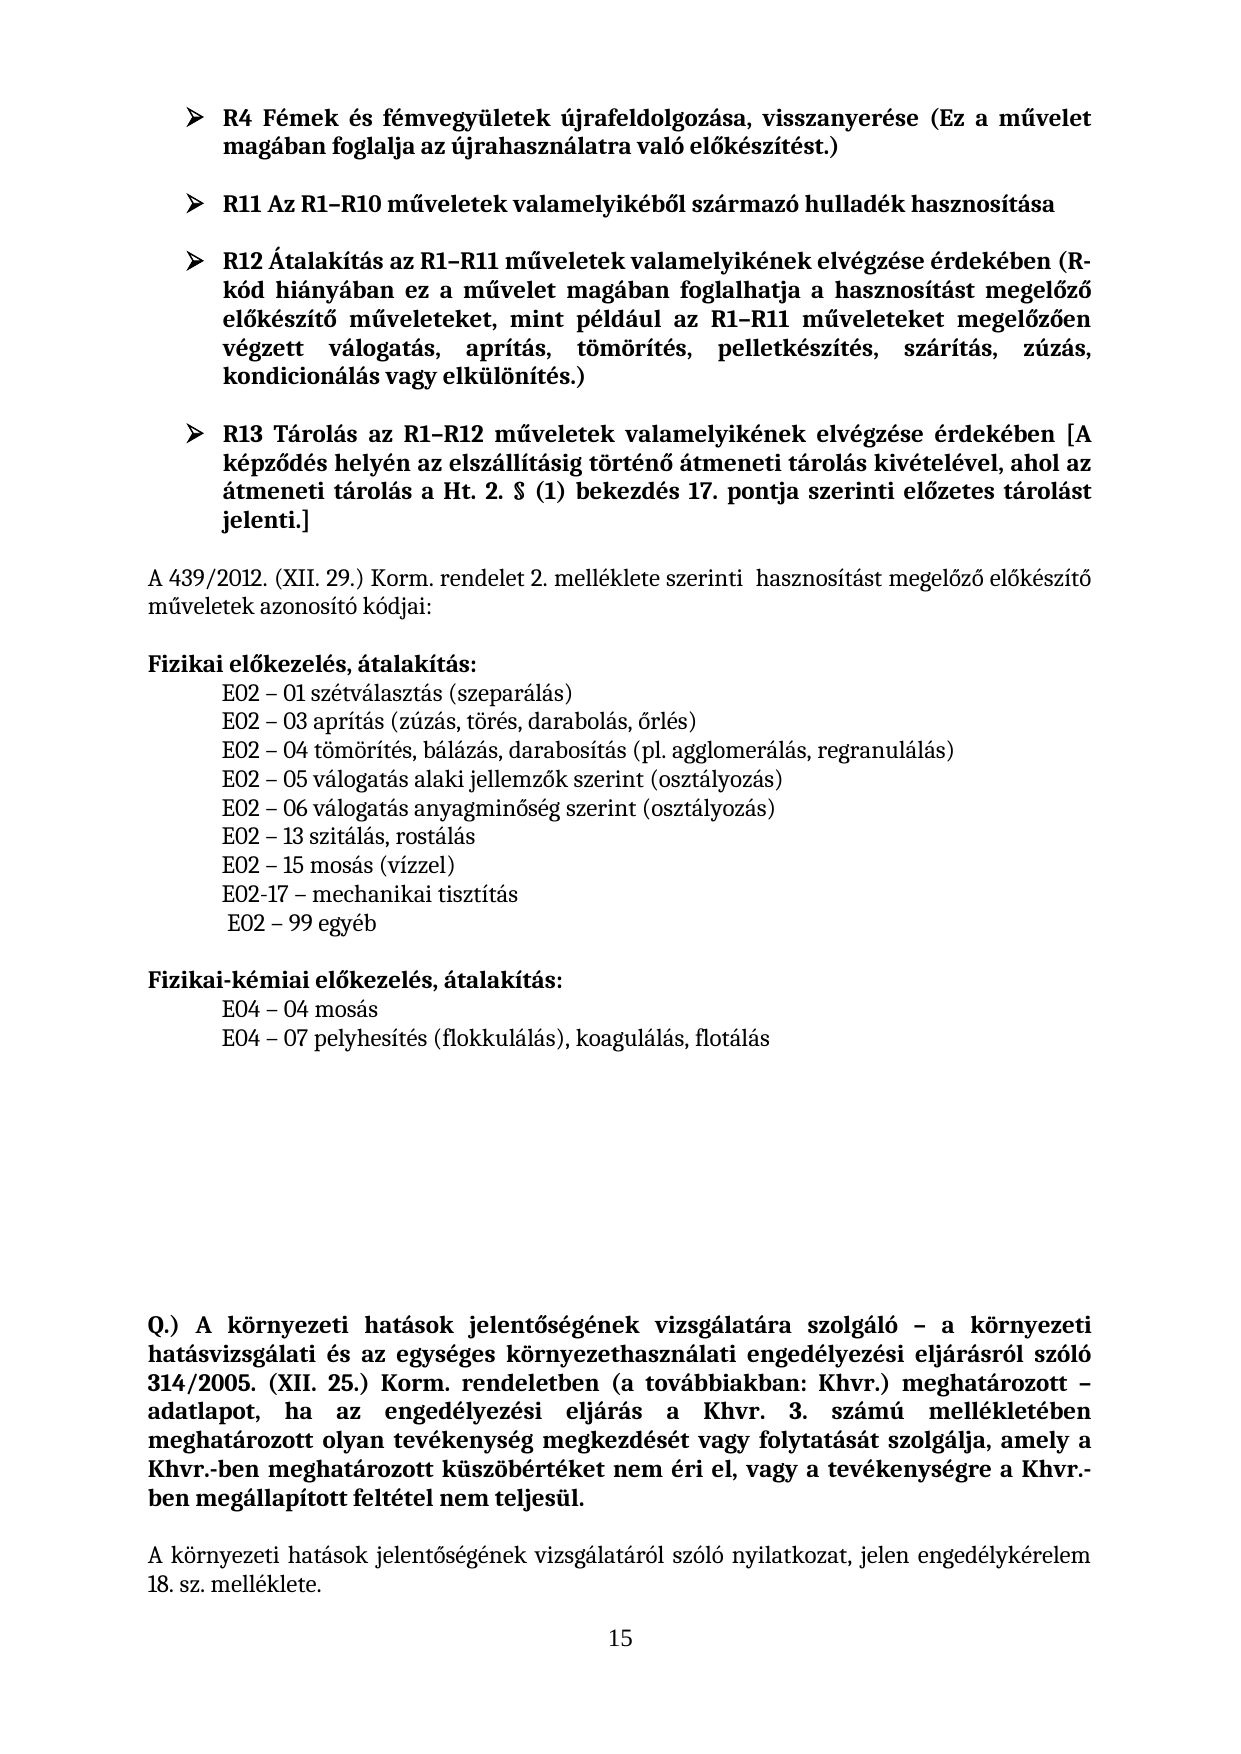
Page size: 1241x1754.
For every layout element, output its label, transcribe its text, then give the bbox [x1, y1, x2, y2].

text E02 – 06 válogatás anyagminőség szerint (osztályozás) [148, 793, 1093, 822]
text Fizikai-kémiai előkezelés, átalakítás: [148, 966, 1093, 995]
text E02 – 04 tömörítés, bálázás, darabosítás (pl. agglomerálás, regranulálás) [148, 736, 1093, 765]
list R13 Tárolás az R1–R12 műveletek valamelyikének elvégzése érdekében [A képződés helyén az elszállításig történő átmeneti tárolás kivételével, ahol az átmeneti tárolás a Ht. 2. § (1) bekezdés 17. pontja szerinti előzetes tárolást jelenti.] [185, 420, 1093, 535]
text Fizikai előkezelés, átalakítás: [148, 650, 1093, 678]
text E02 – 05 válogatás alaki jellemzők szerint (osztályozás) [148, 765, 1093, 793]
text A környezeti hatások jelentőségének vizsgálatáról szóló nyilatkozat, jelen engedélykérelem 18. sz. melléklete. [148, 1541, 1093, 1598]
text E02 – 01 szétválasztás (szeparálás) [148, 678, 1093, 707]
text E04 – 04 mosás [148, 995, 1093, 1023]
text E04 – 07 pelyhesítés (flokkulálás), koagulálás, flotálás [148, 1023, 1093, 1052]
text E02 – 15 mosás (vízzel) [148, 851, 1093, 880]
text E02 – 03 aprítás (zúzás, törés, darabolás, őrlés) [148, 707, 1093, 736]
text E02 – 13 szitálás, rostálás [148, 822, 1093, 851]
text E02-17 – mechanikai tisztítás [148, 880, 1093, 908]
list R12 Átalakítás az R1–R11 műveletek valamelyikének elvégzése érdekében (R-kód hiányában ez a művelet magában foglalhatja a hasznosítást megelőző előkészítő műveleteket, mint például az R1–R11 műveleteket megelőzően végzett válogatás, aprítás, tömörítés, pelletkészítés, szárítás, zúzás, kondicionálás vagy elkülönítés.) [185, 247, 1093, 391]
list R4 Fémek és fémvegyületek újrafeldolgozása, visszanyerése (Ez a művelet magában foglalja az újrahasználatra való előkészítést.) [185, 103, 1093, 161]
text A 439/2012. (XII. 29.) Korm. rendelet 2. melléklete szerinti hasznosítást megelőző előkészítő műveletek azonosító kódjai: [148, 563, 1093, 621]
list R11 Az R1–R10 műveletek valamelyikéből származó hulladék hasznosítása [185, 190, 1093, 218]
text E02 – 99 egyéb [148, 908, 1093, 937]
